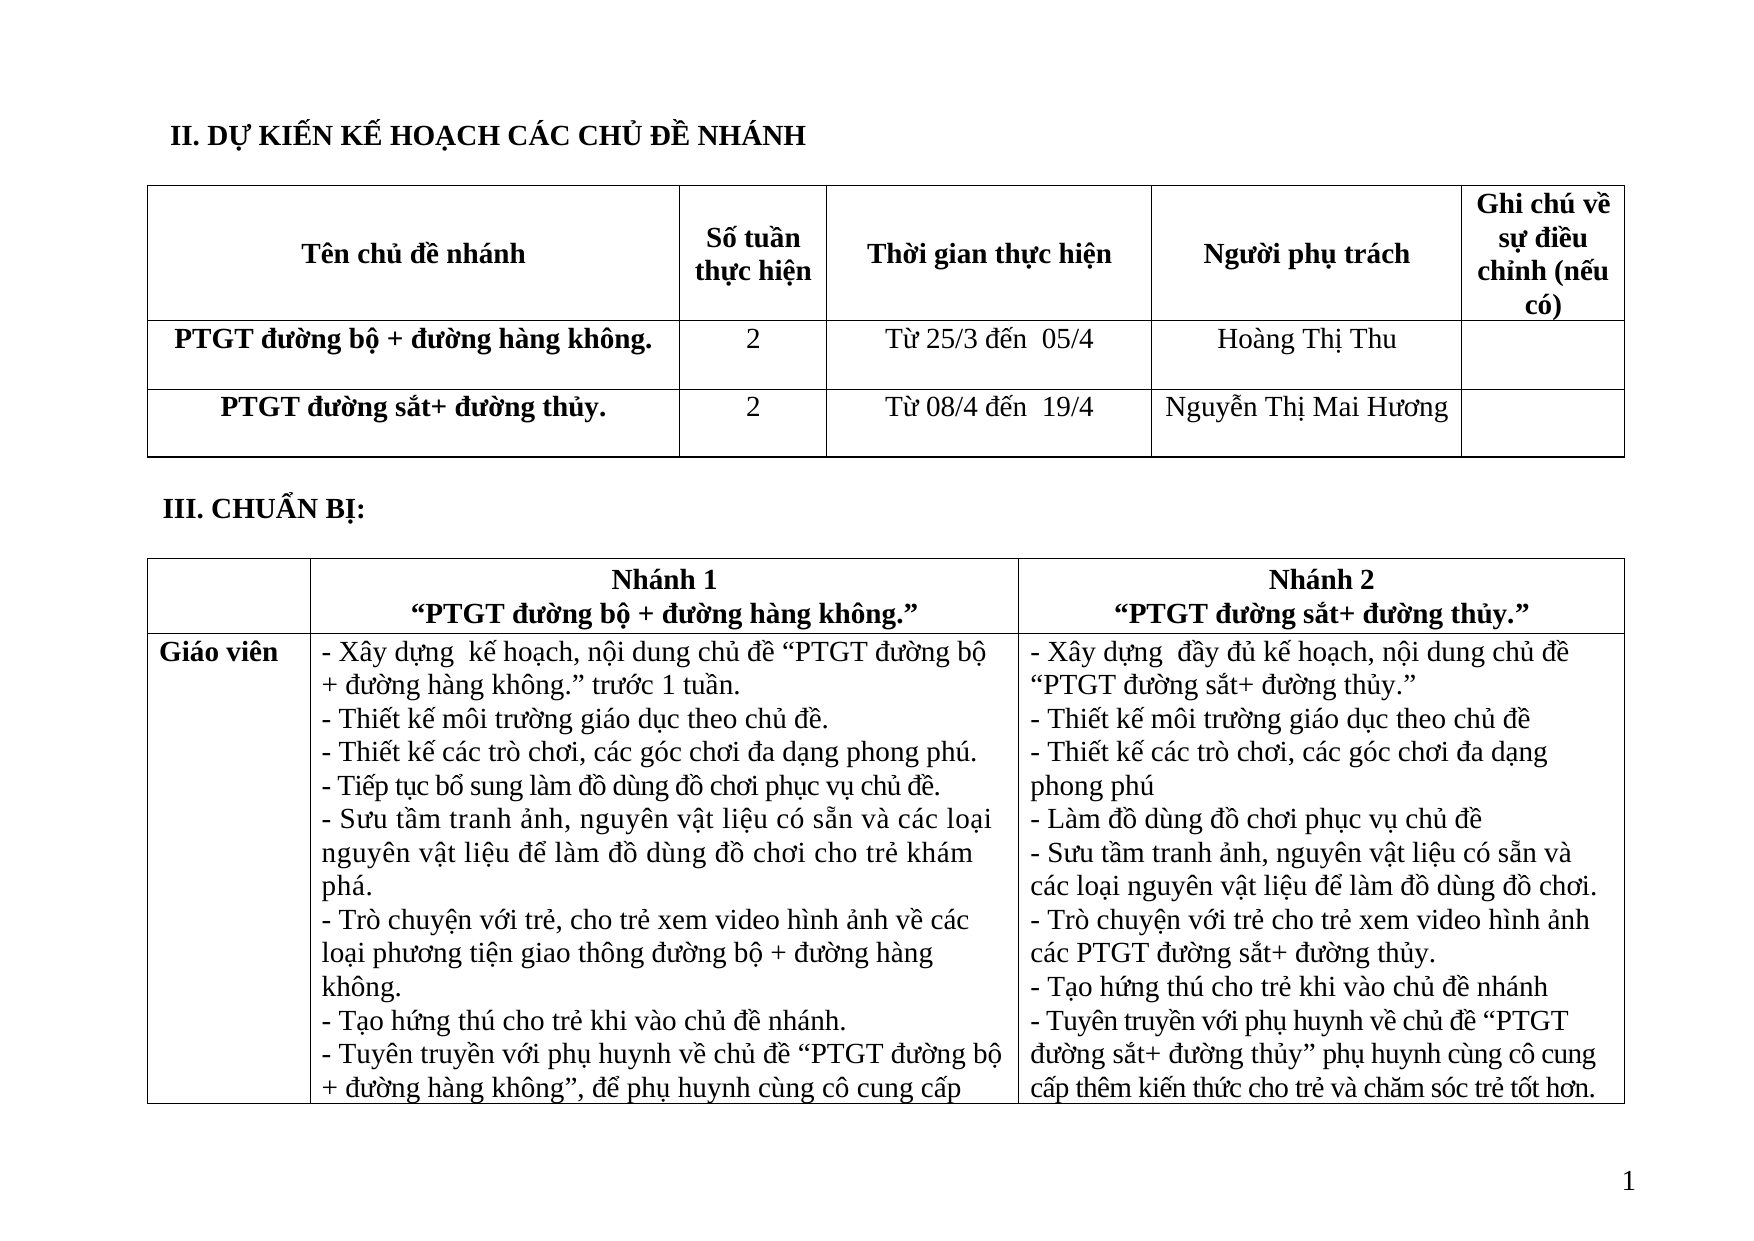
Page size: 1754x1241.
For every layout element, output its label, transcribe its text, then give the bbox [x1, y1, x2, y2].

table_header Người phụ trách [1152, 186, 1461, 320]
table_header Số tuần thực hiện [680, 186, 826, 320]
table_header Tên chủ đề nhánh [148, 186, 679, 320]
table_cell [311, 634, 1018, 1103]
table_cell 2 [680, 321, 826, 388]
table_header Nhánh 2 “PTGT đường sắt+ đường thủy.” [1019, 559, 1624, 633]
table_header Ghi chú về sự điều chỉnh (nếu có) [1462, 186, 1624, 320]
table_cell Hoàng Thị Thu [1152, 321, 1461, 388]
table_cell PTGT đường bộ + đường hàng không. [148, 321, 679, 388]
table_cell 2 [680, 390, 826, 456]
table_cell [1462, 321, 1624, 388]
table_cell Nguyễn Thị Mai Hương [1152, 390, 1461, 456]
table_cell PTGT đường sắt+ đường thủy. [148, 390, 679, 456]
table_cell Từ 25/3 đến 05/4 [827, 321, 1151, 388]
table_header Thời gian thực hiện [827, 186, 1151, 320]
table_cell Giáo viên [148, 634, 310, 1103]
table_cell [1462, 390, 1624, 456]
text II. DỰ KIẾN KẾ HOẠCH CÁC CHỦ ĐỀ NHÁNH [162, 118, 1636, 152]
table_header Nhánh 1 “PTGT đường bộ + đường hàng không.” [311, 559, 1018, 633]
text III. CHUẨN BỊ: [162, 491, 1636, 524]
table_header [148, 559, 310, 633]
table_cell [1019, 634, 1624, 1103]
table_cell Từ 08/4 đến 19/4 [827, 390, 1151, 456]
